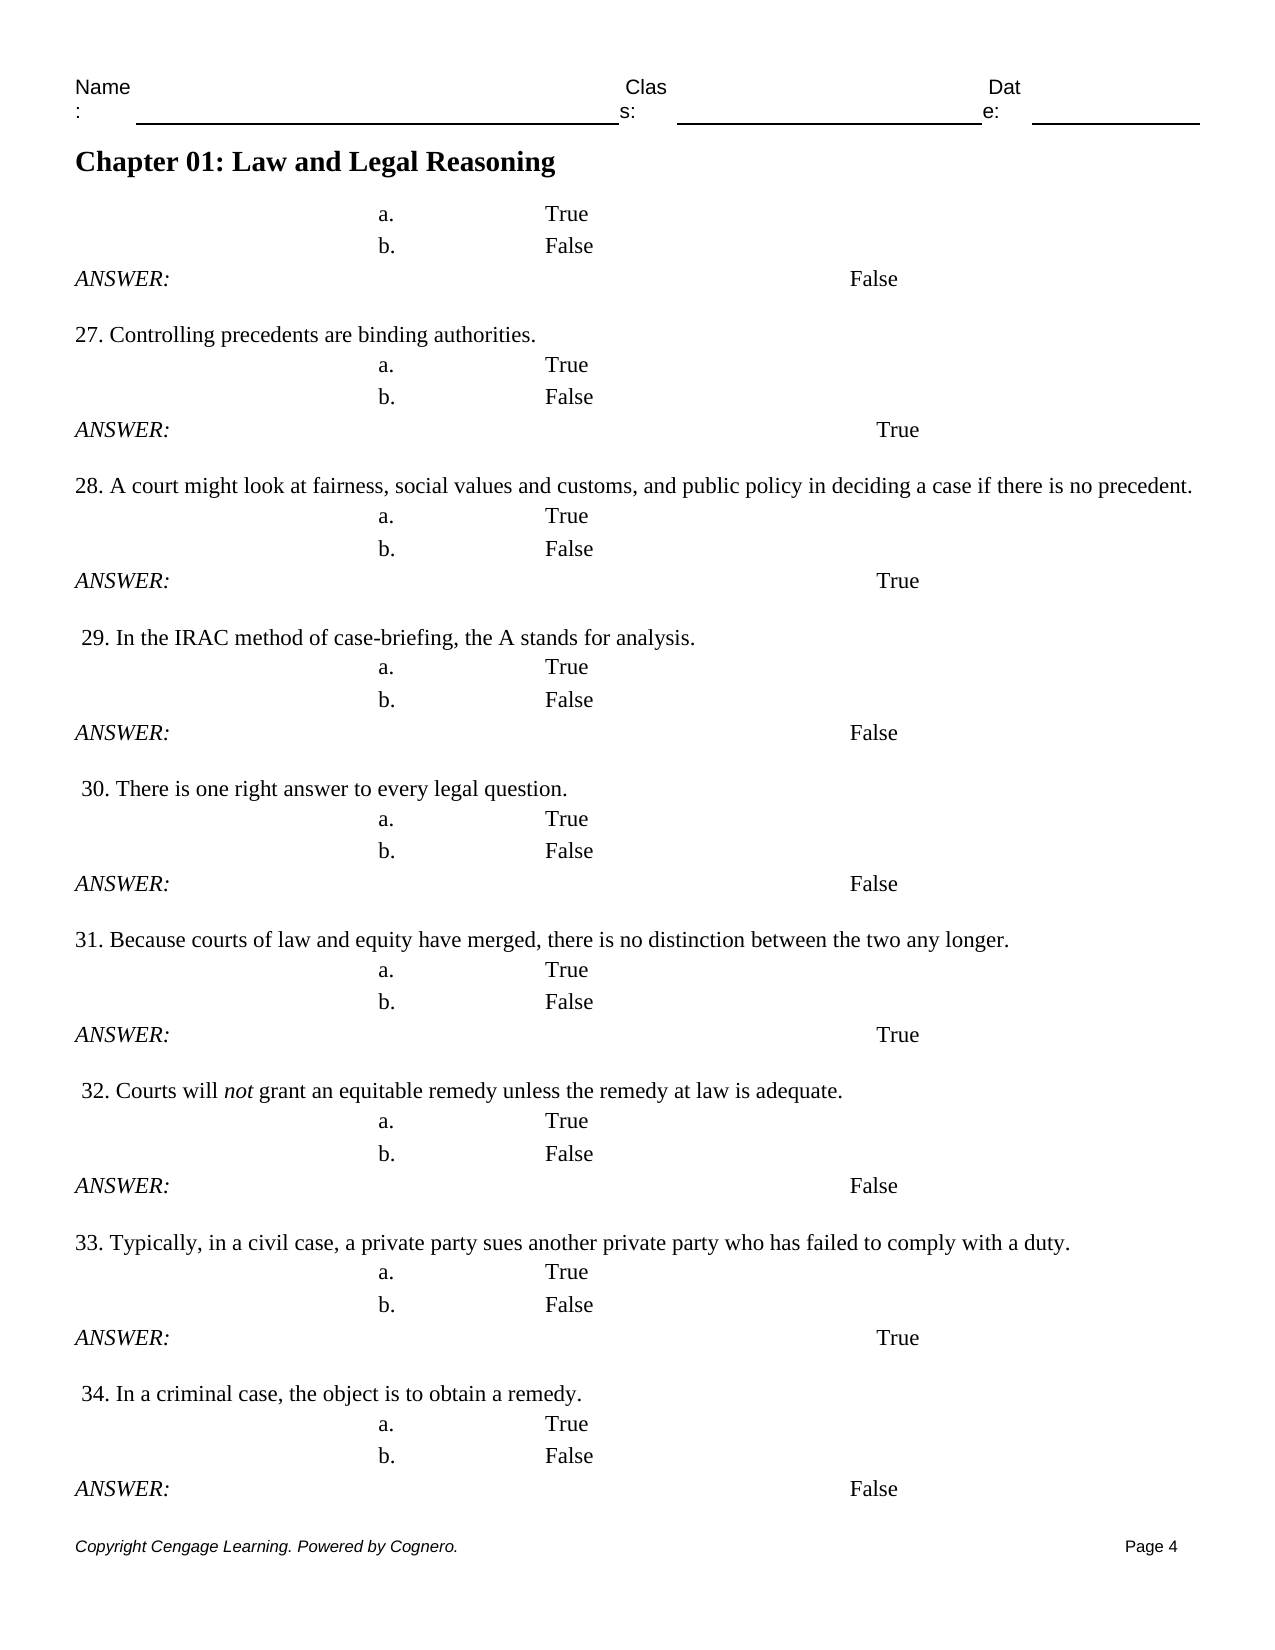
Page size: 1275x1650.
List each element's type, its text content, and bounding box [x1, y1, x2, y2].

table_header 30. There is one right answer to every legal question. [75, 775, 1200, 899]
table_header 32. Courts will not grant an equitable remedy unless the remedy at law is adequate. [75, 1078, 1200, 1202]
table_header 34. In a criminal case, the object is to obtain a remedy. [75, 1380, 1200, 1504]
table_header 29. In the IRAC method of case-briefing, the A stands for analysis. [75, 624, 1200, 748]
table_header 27. Controlling precedents are binding authorities. [75, 321, 1200, 446]
table_header 28. A court might look at fairness, social values and customs, and public policy in deciding a case if there is no precedent. [75, 473, 1200, 597]
table_header 31. Because courts of law and equity have merged, there is no distinction between the two any longer. [75, 926, 1200, 1051]
table_header 33. Typically, in a civil case, a private party sues another private party who has failed to comply with a duty. [75, 1229, 1200, 1353]
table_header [75, 196, 1200, 294]
